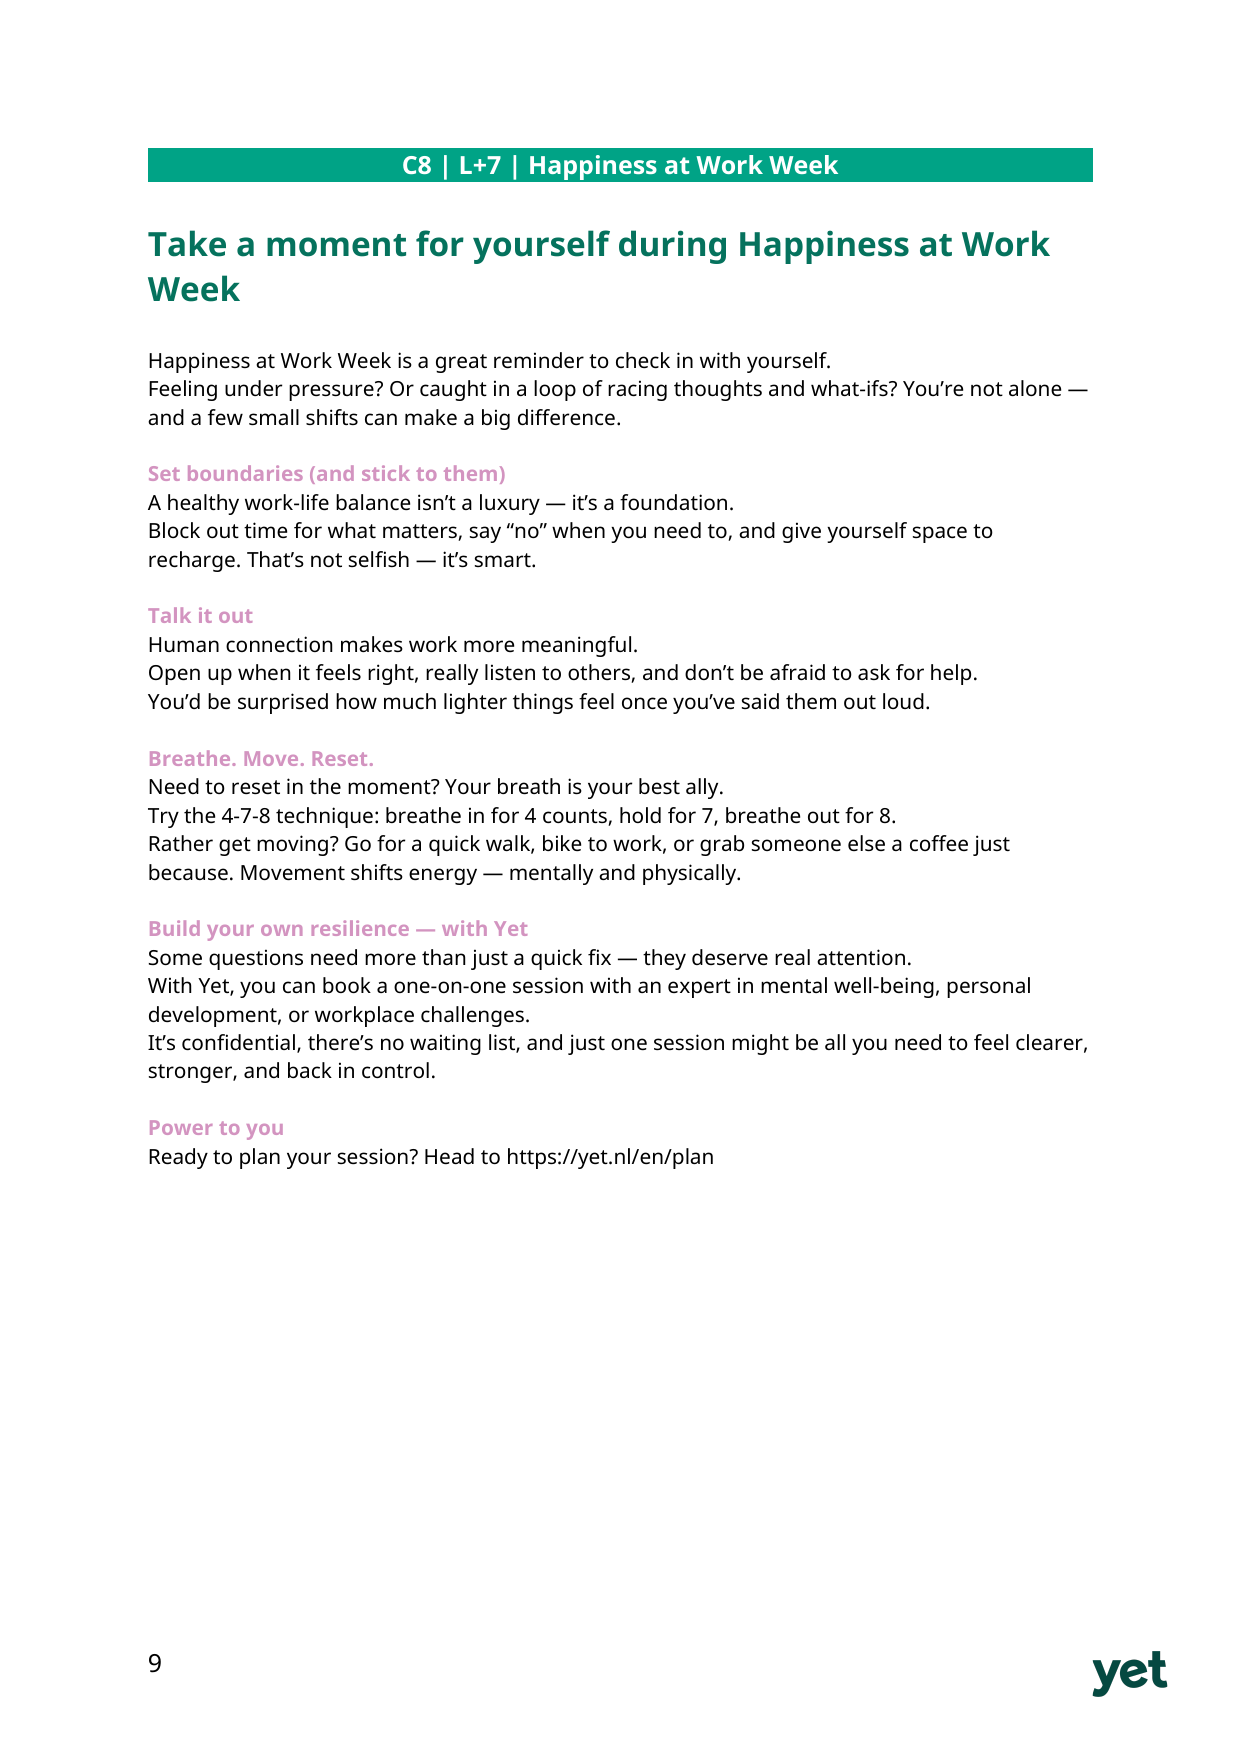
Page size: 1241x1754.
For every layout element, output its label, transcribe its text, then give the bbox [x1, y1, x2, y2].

text It’s confidential, there’s no waiting list, and just one session might be all you need to feel clearer, stronger, and back in control. [148, 1028, 1093, 1085]
text With Yet, you can book a one-on-one session with an expert in mental well-being, personal development, or workplace challenges. [148, 971, 1093, 1028]
text C8 | L+7 | Happiness at Work Week [148, 148, 1093, 182]
text Ready to plan your session? Head to https://yet.nl/en/plan [148, 1142, 1093, 1170]
text Power to you [148, 1113, 1093, 1142]
text Feeling under pressure? Or caught in a loop of racing thoughts and what-ifs? You’re not alone — and a few small shifts can make a big difference. [148, 374, 1093, 431]
text Try the 4-7-8 technique: breathe in for 4 counts, hold for 7, breathe out for 8. [148, 801, 1093, 829]
picture [1092, 1651, 1168, 1697]
text Happiness at Work Week is a great reminder to check in with yourself. [148, 346, 1093, 374]
text Set boundaries (and stick to them) [148, 459, 1093, 488]
text Open up when it feels right, really listen to others, and don’t be afraid to ask for help. [148, 658, 1093, 687]
text Build your own resilience — with Yet [148, 914, 1093, 943]
text Talk it out [148, 602, 1093, 630]
text Rather get moving? Go for a quick walk, bike to work, or grab someone else a coffee just because. Movement shifts energy — mentally and physically. [148, 829, 1093, 886]
text Human connection makes work more meaningful. [148, 630, 1093, 658]
text A healthy work-life balance isn’t a luxury — it’s a foundation. [148, 488, 1093, 516]
text Breathe. Move. Reset. [148, 744, 1093, 772]
text Some questions need more than just a quick fix — they deserve real attention. [148, 943, 1093, 971]
text Need to reset in the moment? Your breath is your best ally. [148, 772, 1093, 801]
text Block out time for what matters, say “no” when you need to, and give yourself space to recharge. That’s not selfish — it’s smart. [148, 516, 1093, 573]
text You’d be surprised how much lighter things feel once you’ve said them out loud. [148, 687, 1093, 715]
text Take a moment for yourself during Happiness at Work Week [148, 221, 1093, 312]
